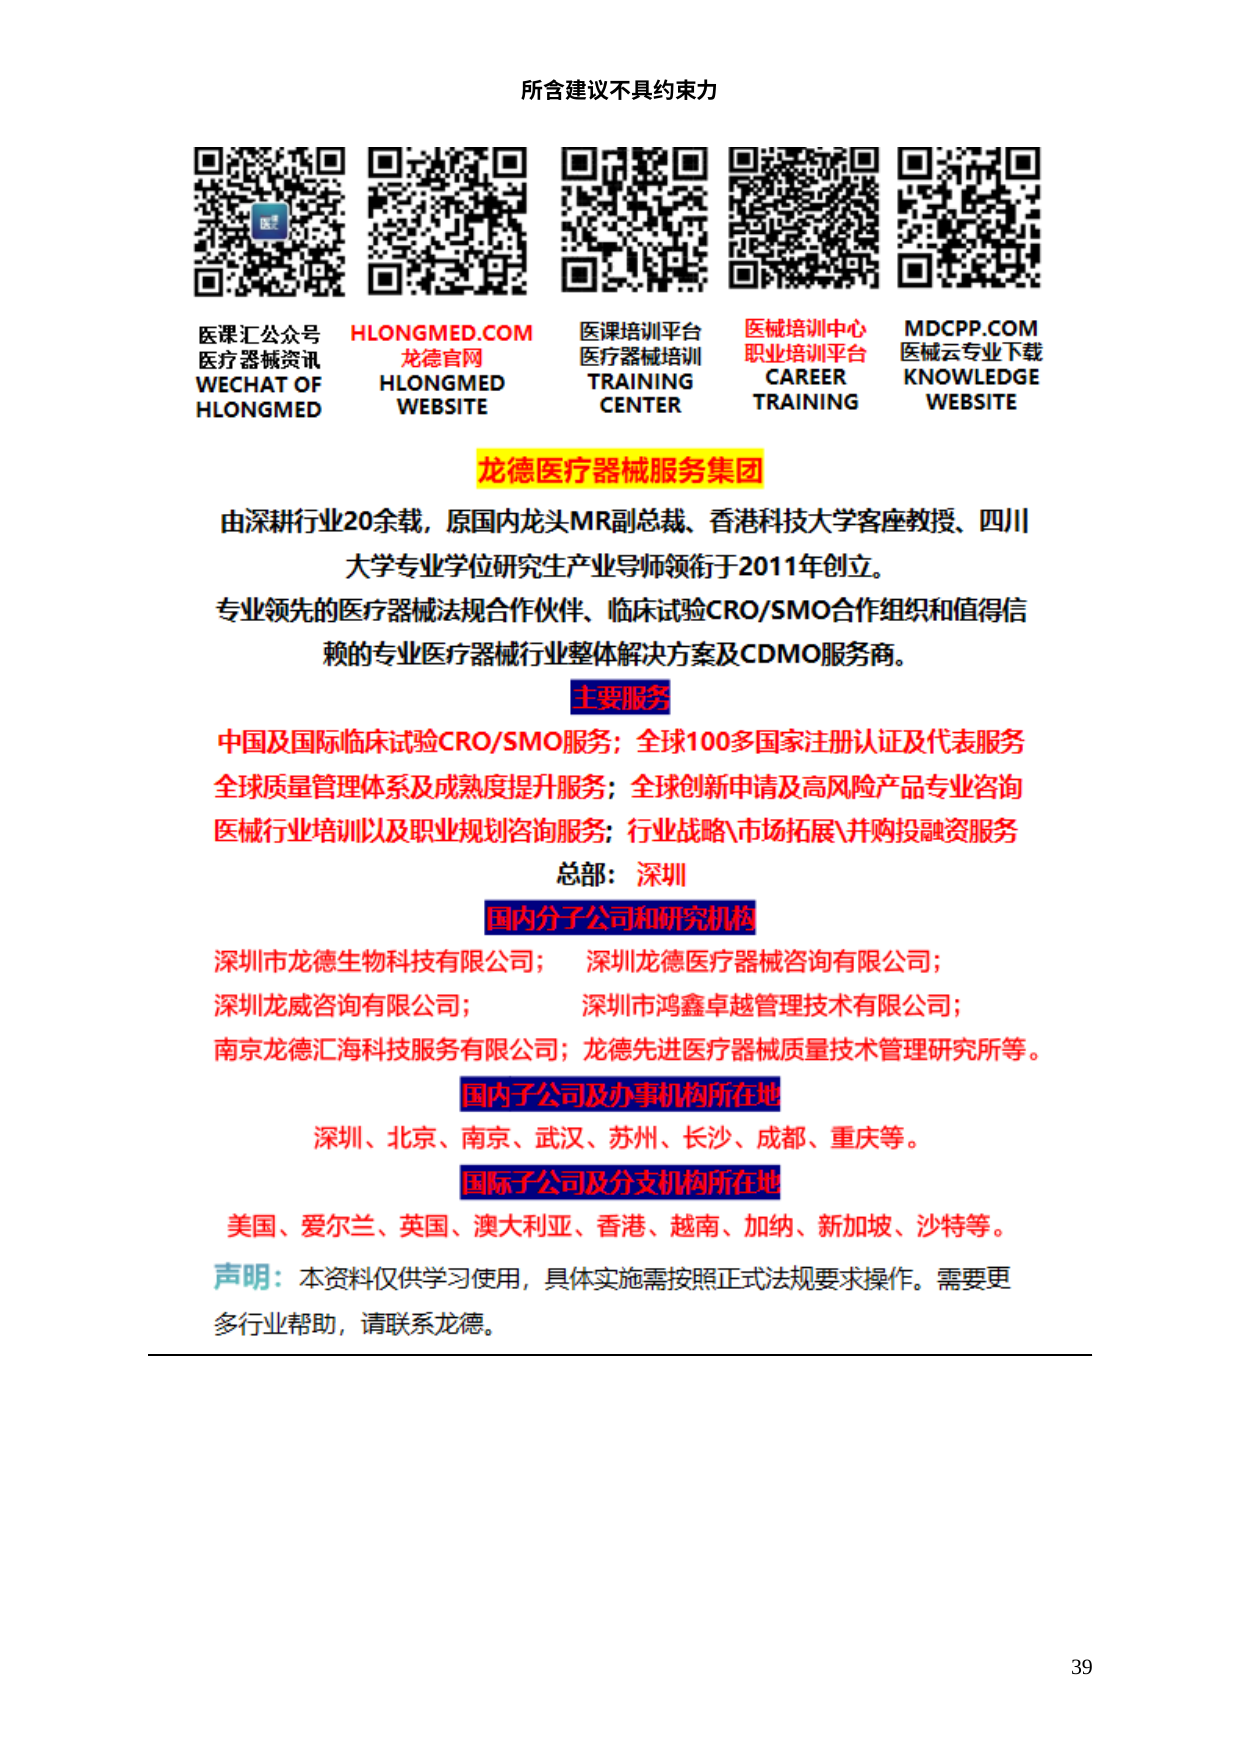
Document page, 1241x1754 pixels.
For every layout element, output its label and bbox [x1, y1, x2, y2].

picture [192, 147, 1048, 1353]
